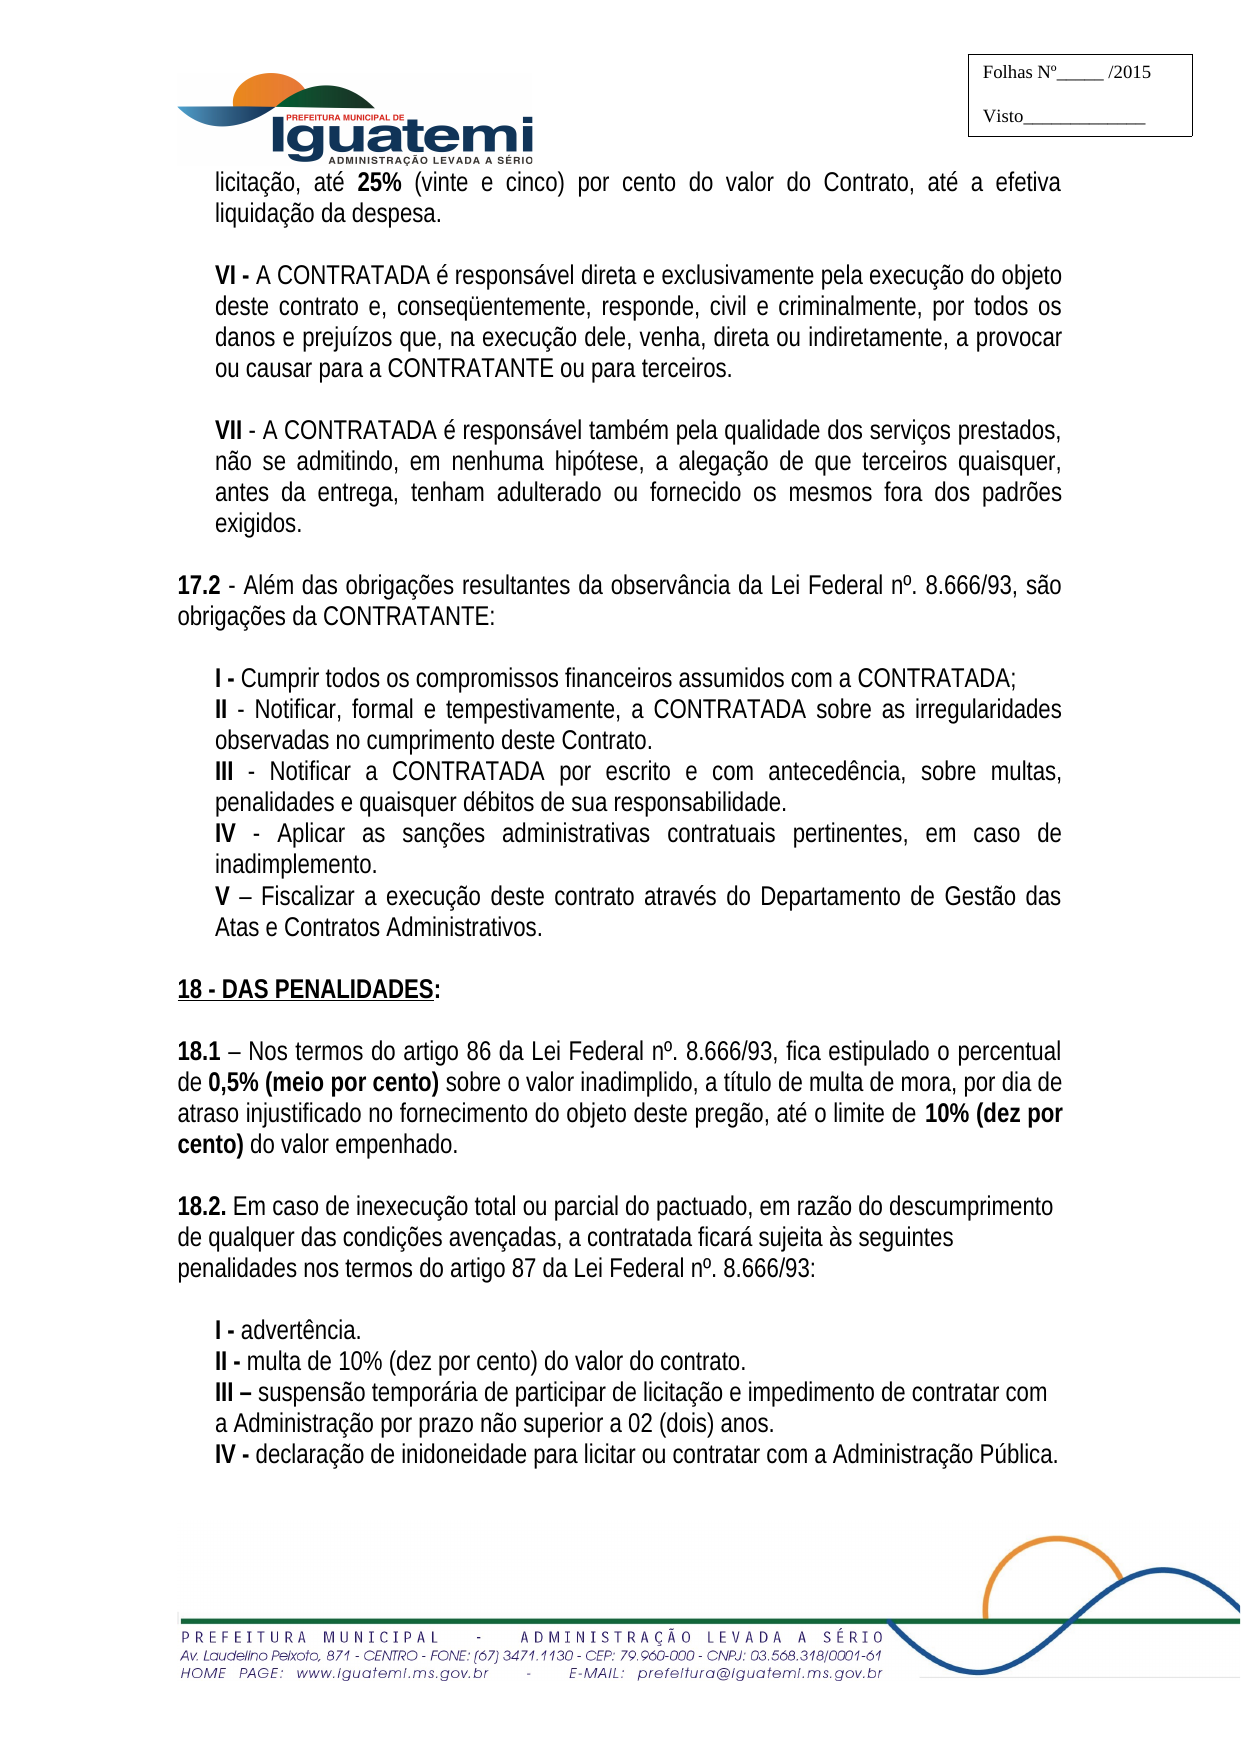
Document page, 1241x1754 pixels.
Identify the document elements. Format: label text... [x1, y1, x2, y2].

text V – Fiscalizar a execução deste contrato através do Departamento de Gestão das Atas e Contratos Administrativos. [215, 880, 1063, 942]
text III - Notificar a CONTRATADA por escrito e com antecedência, sobre multas, penalidades e quaisquer débitos de sua responsabilidade. [215, 756, 1063, 818]
text II - multa de 10% (dez por cento) do valor do contrato. [215, 1345, 1063, 1376]
text 18.2. Em caso de inexecução total ou parcial do pactuado, em razão do descumprimento de qualquer das condições avençadas, a contratada ficará sujeita às seguintes penalidades nos termos do artigo 87 da Lei Federal nº. 8.666/93: [177, 1190, 1063, 1283]
text VI - A CONTRATADA é responsável direta e exclusivamente pela execução do objeto deste contrato e, conseqüentemente, responde, civil e criminalmente, por todos os danos e prejuízos que, na execução dele, venha, direta ou indiretamente, a provocar ou causar para a CONTRATANTE ou para terceiros. [215, 259, 1063, 383]
text 18.1 – Nos termos do artigo 86 da Lei Federal nº. 8.666/93, fica estipulado o percentual de 0,5% (meio por cento) sobre o valor inadimplido, a título de multa de mora, por dia de atraso injustificado no fornecimento do objeto deste pregão, até o limite de 10% (dez por cento) do valor empenhado. [177, 1035, 1063, 1159]
text III – suspensão temporária de participar de licitação e impedimento de contratar com a Administração por prazo não superior a 02 (dois) anos. [215, 1376, 1063, 1438]
text IV - declaração de inidoneidade para licitar ou contratar com a Administração Pública. [215, 1438, 1063, 1469]
picture [177, 73, 533, 166]
text II - Notificar, formal e tempestivamente, a CONTRATADA sobre as irregularidades observadas no cumprimento deste Contrato. [215, 693, 1063, 756]
text VII - A CONTRATADA é responsável também pela qualidade dos serviços prestados, não se admitindo, em nenhuma hipótese, a alegação de que terceiros quaisquer, antes da entrega, tenham adulterado ou fornecido os mesmos fora dos padrões exigidos. [215, 414, 1063, 538]
text IV - Aplicar as sanções administrativas contratuais pertinentes, em caso de inadimplemento. [215, 818, 1063, 880]
text 18 - DAS PENALIDADES: [177, 973, 1063, 1004]
picture [177, 1520, 1241, 1681]
text I - advertência. [215, 1314, 1063, 1345]
text 17.2 - Além das obrigações resultantes da observância da Lei Federal nº. 8.666/93, são obrigações da CONTRATANTE: [177, 569, 1063, 631]
text I - Cumprir todos os compromissos financeiros assumidos com a CONTRATADA; [215, 662, 1063, 693]
